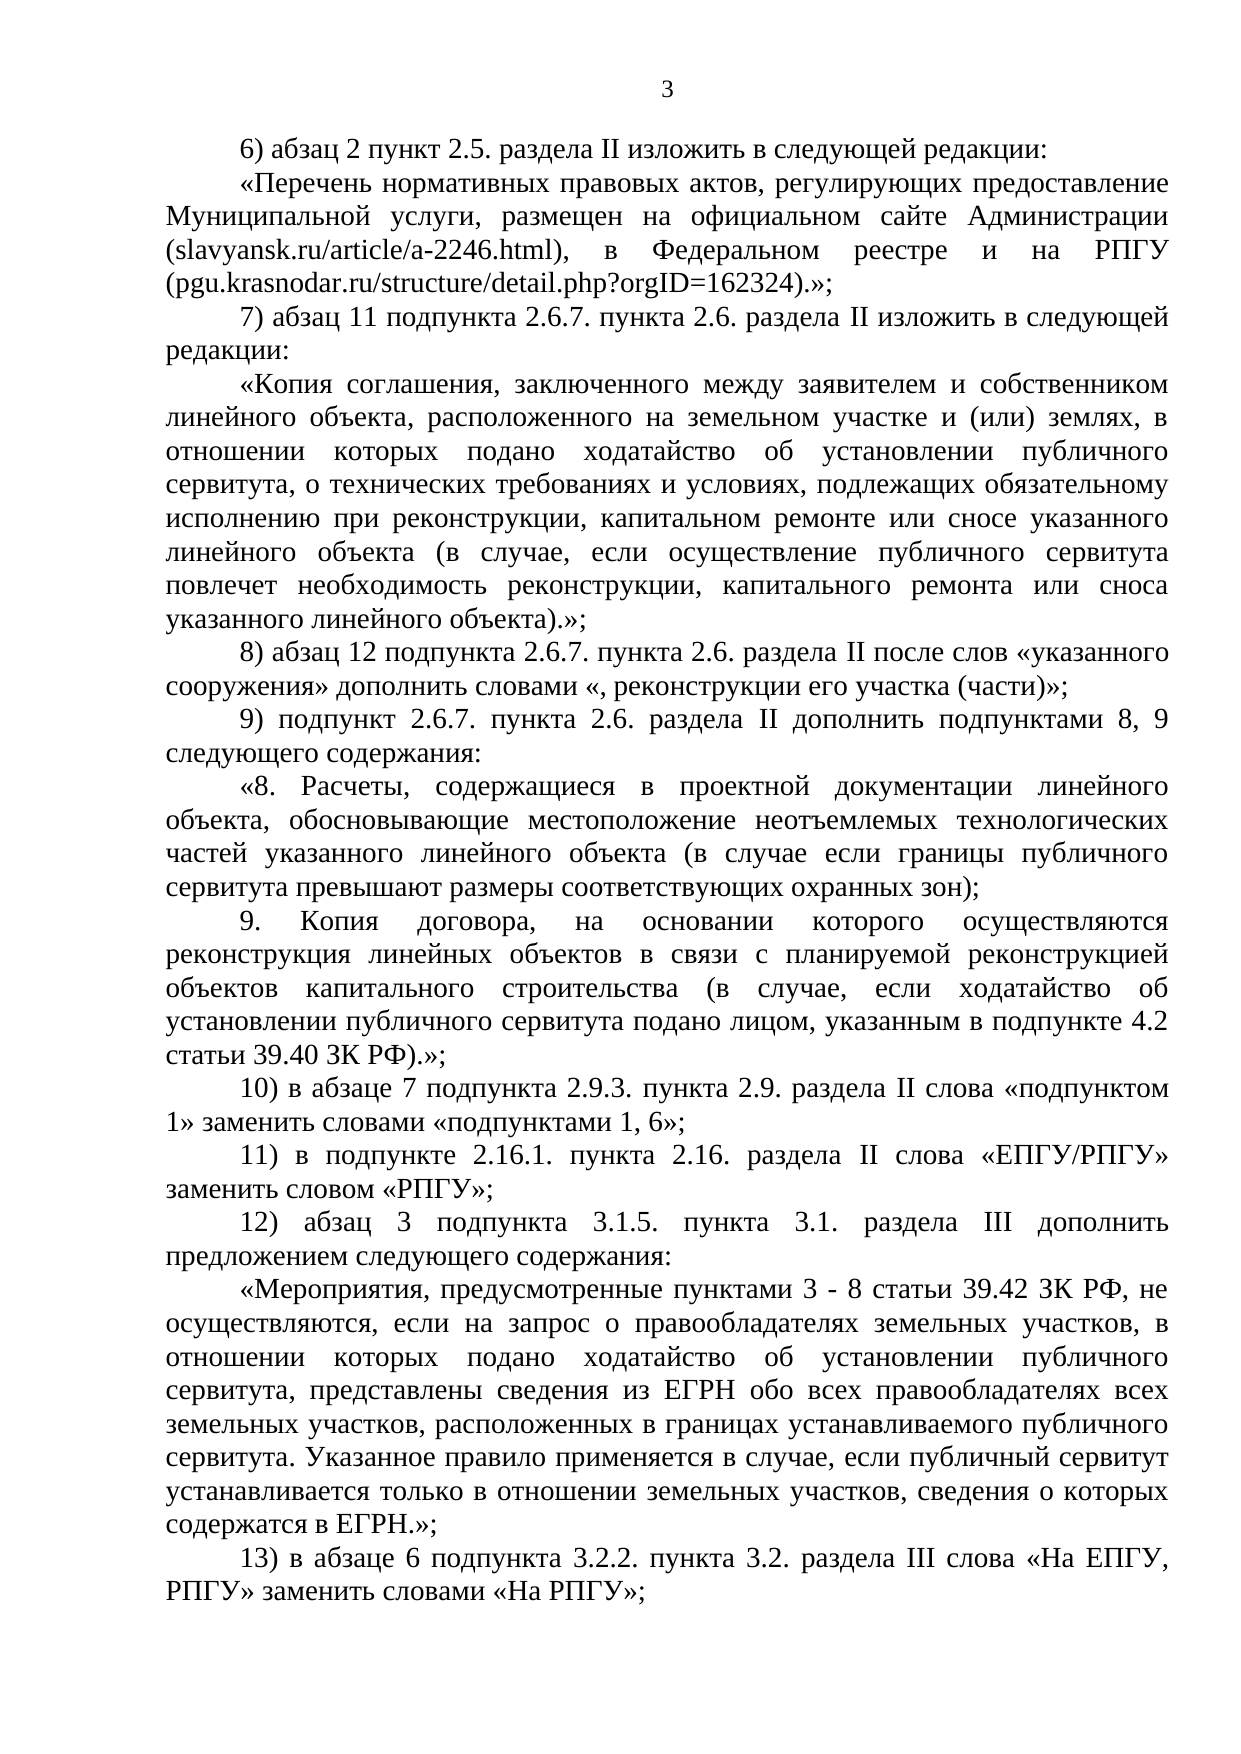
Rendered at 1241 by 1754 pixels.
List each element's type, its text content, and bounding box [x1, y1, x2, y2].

text «Копия соглашения, заключенного между заявителем и собственником линейного объекта, расположенного на земельном участке и (или) землях, в отношении которых подано ходатайство об установлении публичного сервитута, о технических требованиях и условиях, подлежащих обязательному исполнению при реконструкции, капитальном ремонте или сносе указанного линейного объекта (в случае, если осуществление публичного сервитута повлечет необходимость реконструкции, капитального ремонта или сноса указанного линейного объекта).»; [165, 366, 1169, 634]
text 13) в абзаце 6 подпункта 3.2.2. пункта 3.2. раздела III слова «На ЕПГУ, РПГУ» заменить словами «На РПГУ»; [165, 1540, 1169, 1607]
text «Перечень нормативных правовых актов, регулирующих предоставление Муниципальной услуги, размещен на официальном сайте Администрации (slavyansk.ru/article/a-2246.html), в Федеральном реестре и на РПГУ (pgu.krasnodar.ru/structure/detail.php?orgID=162324).»; [165, 165, 1169, 299]
text «8. Расчеты, содержащиеся в проектной документации линейного объекта, обосновывающие местоположение неотъемлемых технологических частей указанного линейного объекта (в случае если границы публичного сервитута превышают размеры соответствующих охранных зон); [165, 768, 1169, 903]
text 9) подпункт 2.6.7. пункта 2.6. раздела II дополнить подпунктами 8, 9 следующего содержания: [165, 701, 1169, 768]
text 7) абзац 11 подпункта 2.6.7. пункта 2.6. раздела II изложить в следующей редакции: [165, 299, 1169, 366]
text 9. Копия договора, на основании которого осуществляются реконструкция линейных объектов в связи с планируемой реконструкцией объектов капитального строительства (в случае, если ходатайство об установлении публичного сервитута подано лицом, указанным в подпункте 4.2 статьи 39.40 ЗК РФ).»; [165, 903, 1169, 1070]
text 11) в подпункте 2.16.1. пункта 2.16. раздела II слова «ЕПГУ/РПГУ» заменить словом «РПГУ»; [165, 1137, 1169, 1204]
text 12) абзац 3 подпункта 3.1.5. пункта 3.1. раздела III дополнить предложением следующего содержания: [165, 1204, 1169, 1272]
text 10) в абзаце 7 подпункта 2.9.3. пункта 2.9. раздела II слова «подпунктом 1» заменить словами «подпунктами 1, 6»; [165, 1070, 1169, 1137]
text 6) абзац 2 пункт 2.5. раздела II изложить в следующей редакции: [165, 131, 1169, 165]
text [165, 1272, 1169, 1540]
text 8) абзац 12 подпункта 2.6.7. пункта 2.6. раздела II после слов «указанного сооружения» дополнить словами «, реконструкции его участка (части)»; [165, 634, 1169, 701]
